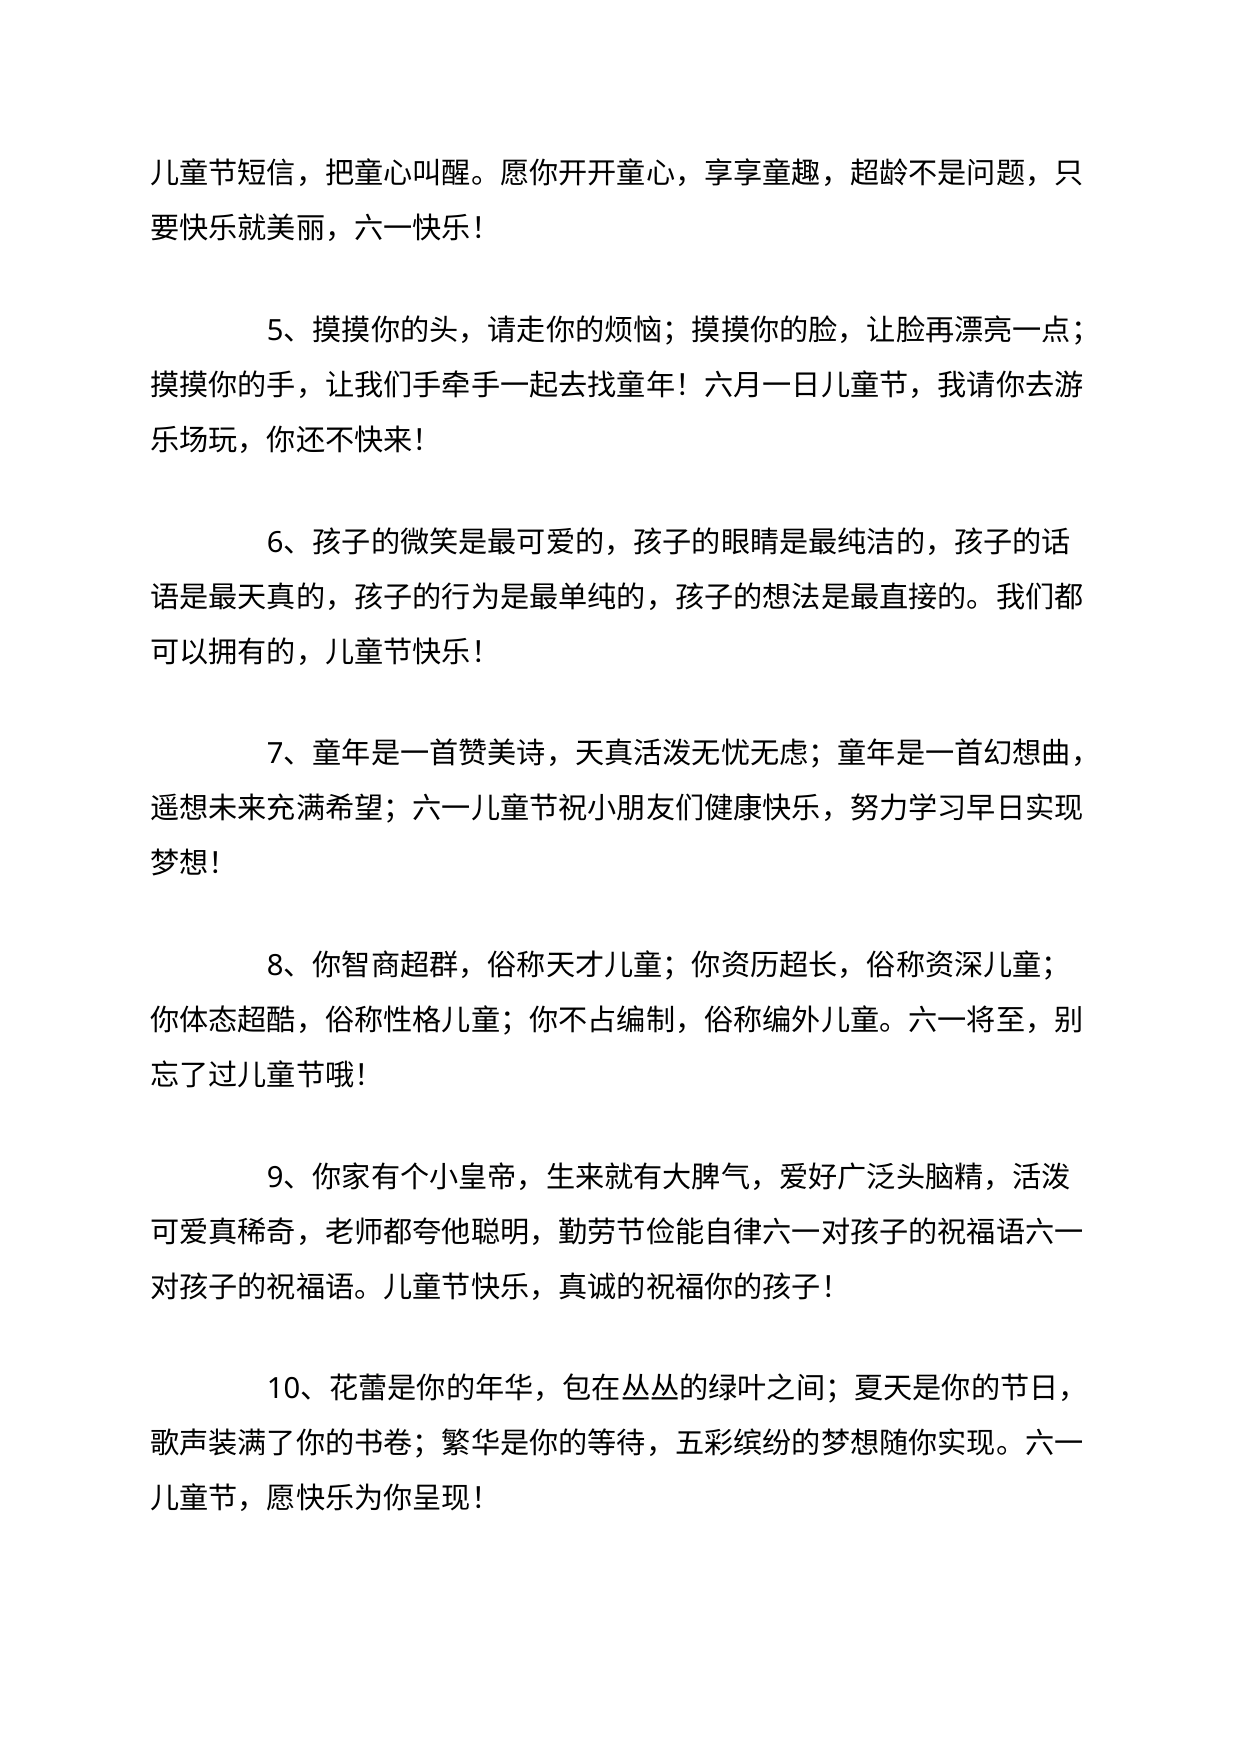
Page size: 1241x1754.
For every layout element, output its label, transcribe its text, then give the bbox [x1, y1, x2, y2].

text 5、摸摸你的头，请走你的烦恼；摸摸你的脸，让脸再漂亮一点；摸摸你的手，让我们手牵手一起去找童年！六月一日儿童节，我请你去游乐场玩，你还不快来！ [150, 307, 1090, 459]
text 7、童年是一首赞美诗，天真活泼无忧无虑；童年是一首幻想曲，遥想未来充满希望；六一儿童节祝小朋友们健康快乐，努力学习早日实现梦想！ [150, 730, 1090, 882]
text 10、花蕾是你的年华，包在丛丛的绿叶之间；夏天是你的节日，歌声装满了你的书卷；繁华是你的等待，五彩缤纷的梦想随你实现。六一儿童节，愿快乐为你呈现！ [150, 1365, 1090, 1517]
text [150, 150, 1090, 247]
text 8、你智商超群，俗称天才儿童；你资历超长，俗称资深儿童；你体态超酷，俗称性格儿童；你不占编制，俗称编外儿童。六一将至，别忘了过儿童节哦！ [150, 942, 1090, 1094]
text 9、你家有个小皇帝，生来就有大脾气，爱好广泛头脑精，活泼可爱真稀奇，老师都夸他聪明，勤劳节俭能自律六一对孩子的祝福语六一对孩子的祝福语。儿童节快乐，真诚的祝福你的孩子！ [150, 1153, 1090, 1306]
text 6、孩子的微笑是最可爱的，孩子的眼睛是最纯洁的，孩子的话语是最天真的，孩子的行为是最单纯的，孩子的想法是最直接的。我们都可以拥有的，儿童节快乐！ [150, 518, 1090, 671]
